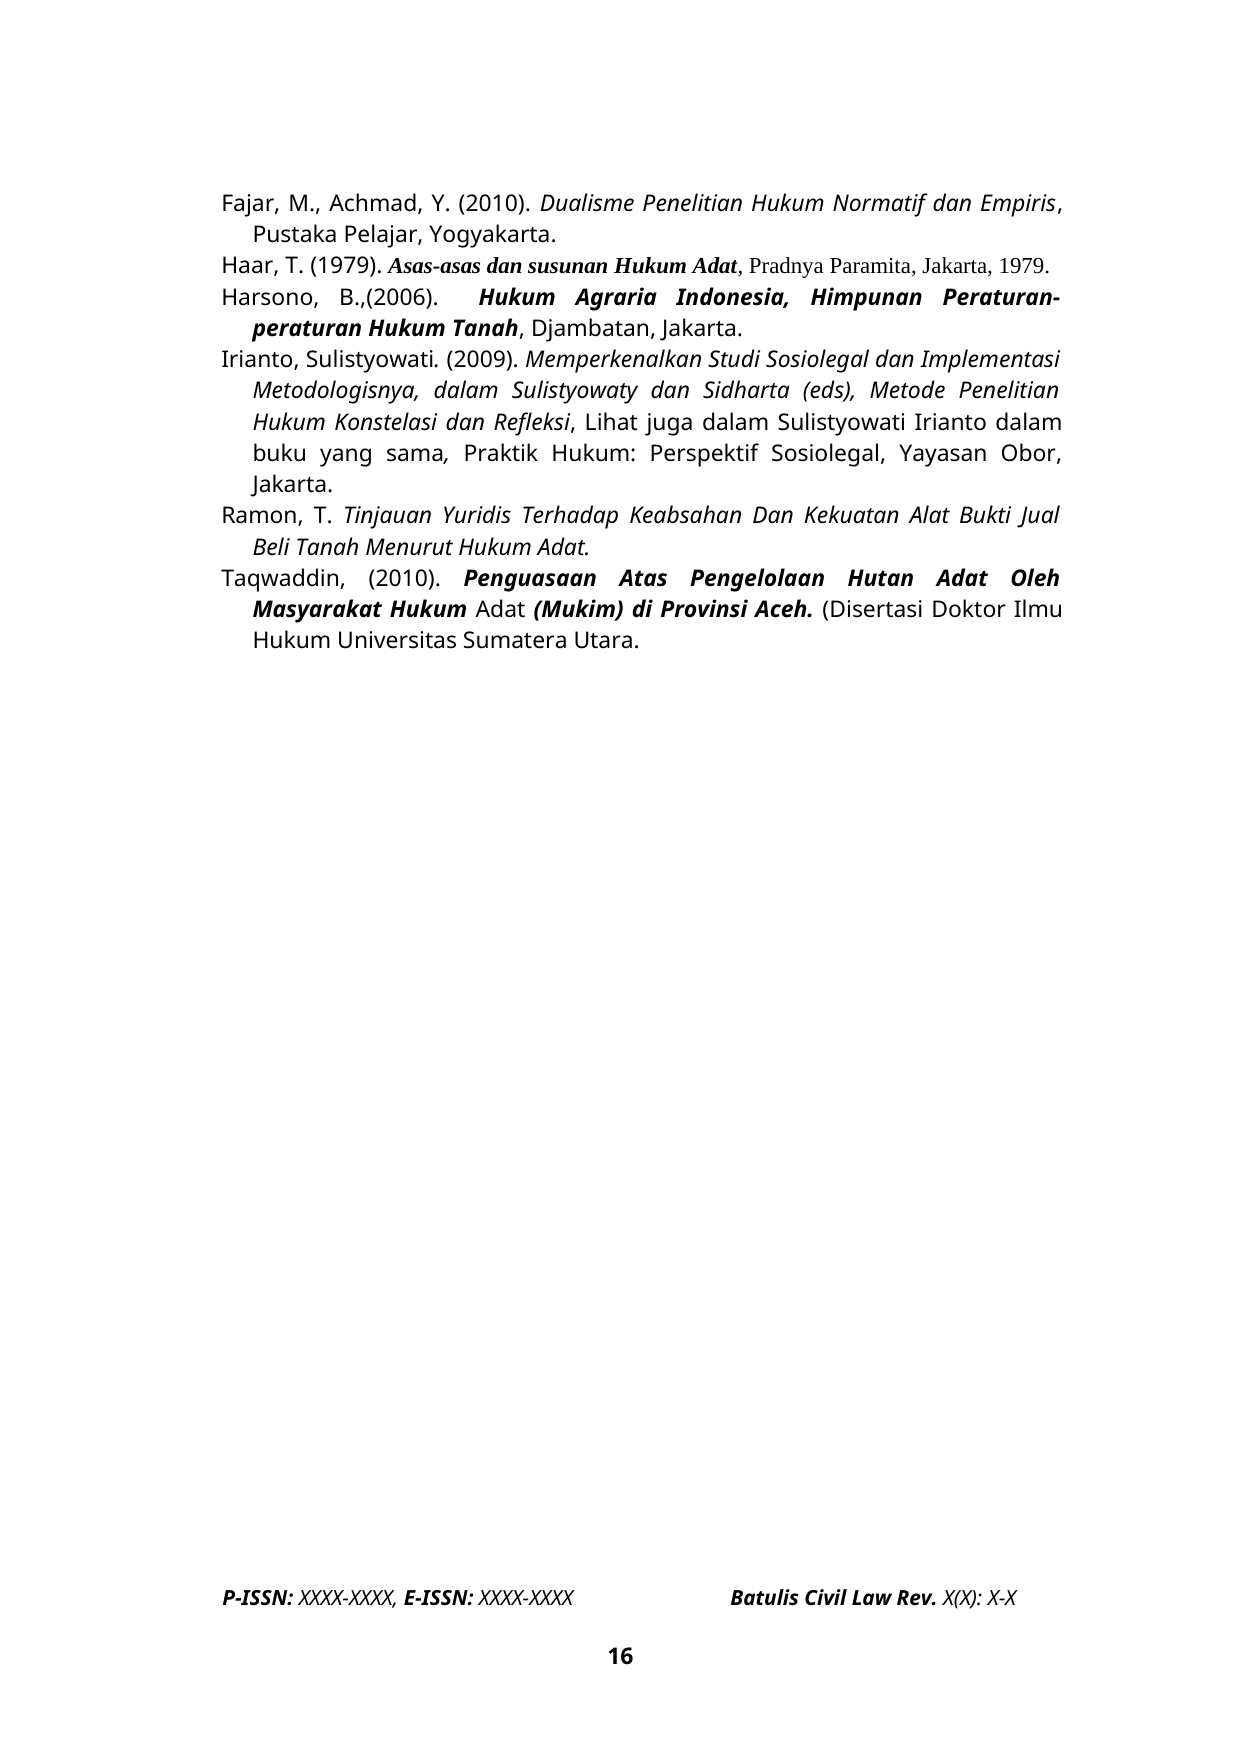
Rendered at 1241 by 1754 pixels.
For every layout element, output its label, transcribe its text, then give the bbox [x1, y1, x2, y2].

list Haar, T. (1979). Asas-asas dan susunan Hukum Adat, Pradnya Paramita, Jakarta, 1979. [221, 249, 1063, 280]
list Harsono, B.,(2006). Hukum Agraria Indonesia, Himpunan Peraturan-peraturan Hukum Tanah, Djambatan, Jakarta. [221, 280, 1063, 343]
list Ramon, T. Tinjauan Yuridis Terhadap Keabsahan Dan Kekuatan Alat Bukti Jual Beli Tanah Menurut Hukum Adat. [221, 499, 1063, 562]
list Fajar, M., Achmad, Y. (2010). Dualisme Penelitian Hukum Normatif dan Empiris, Pustaka Pelajar, Yogyakarta. [221, 187, 1063, 249]
list Taqwaddin, (2010). Penguasaan Atas Pengelolaan Hutan Adat Oleh Masyarakat Hukum Adat (Mukim) di Provinsi Aceh. (Disertasi Doktor Ilmu Hukum Universitas Sumatera Utara. [221, 562, 1063, 655]
list Irianto, Sulistyowati. (2009). Memperkenalkan Studi Sosiolegal dan Implementasi Metodologisnya, dalam Sulistyowaty dan Sidharta (eds), Metode Penelitian Hukum Konstelasi dan Refleksi, Lihat juga dalam Sulistyowati Irianto dalam buku yang sama, Praktik Hukum: Perspektif Sosiolegal, Yayasan Obor, Jakarta. [221, 343, 1063, 499]
